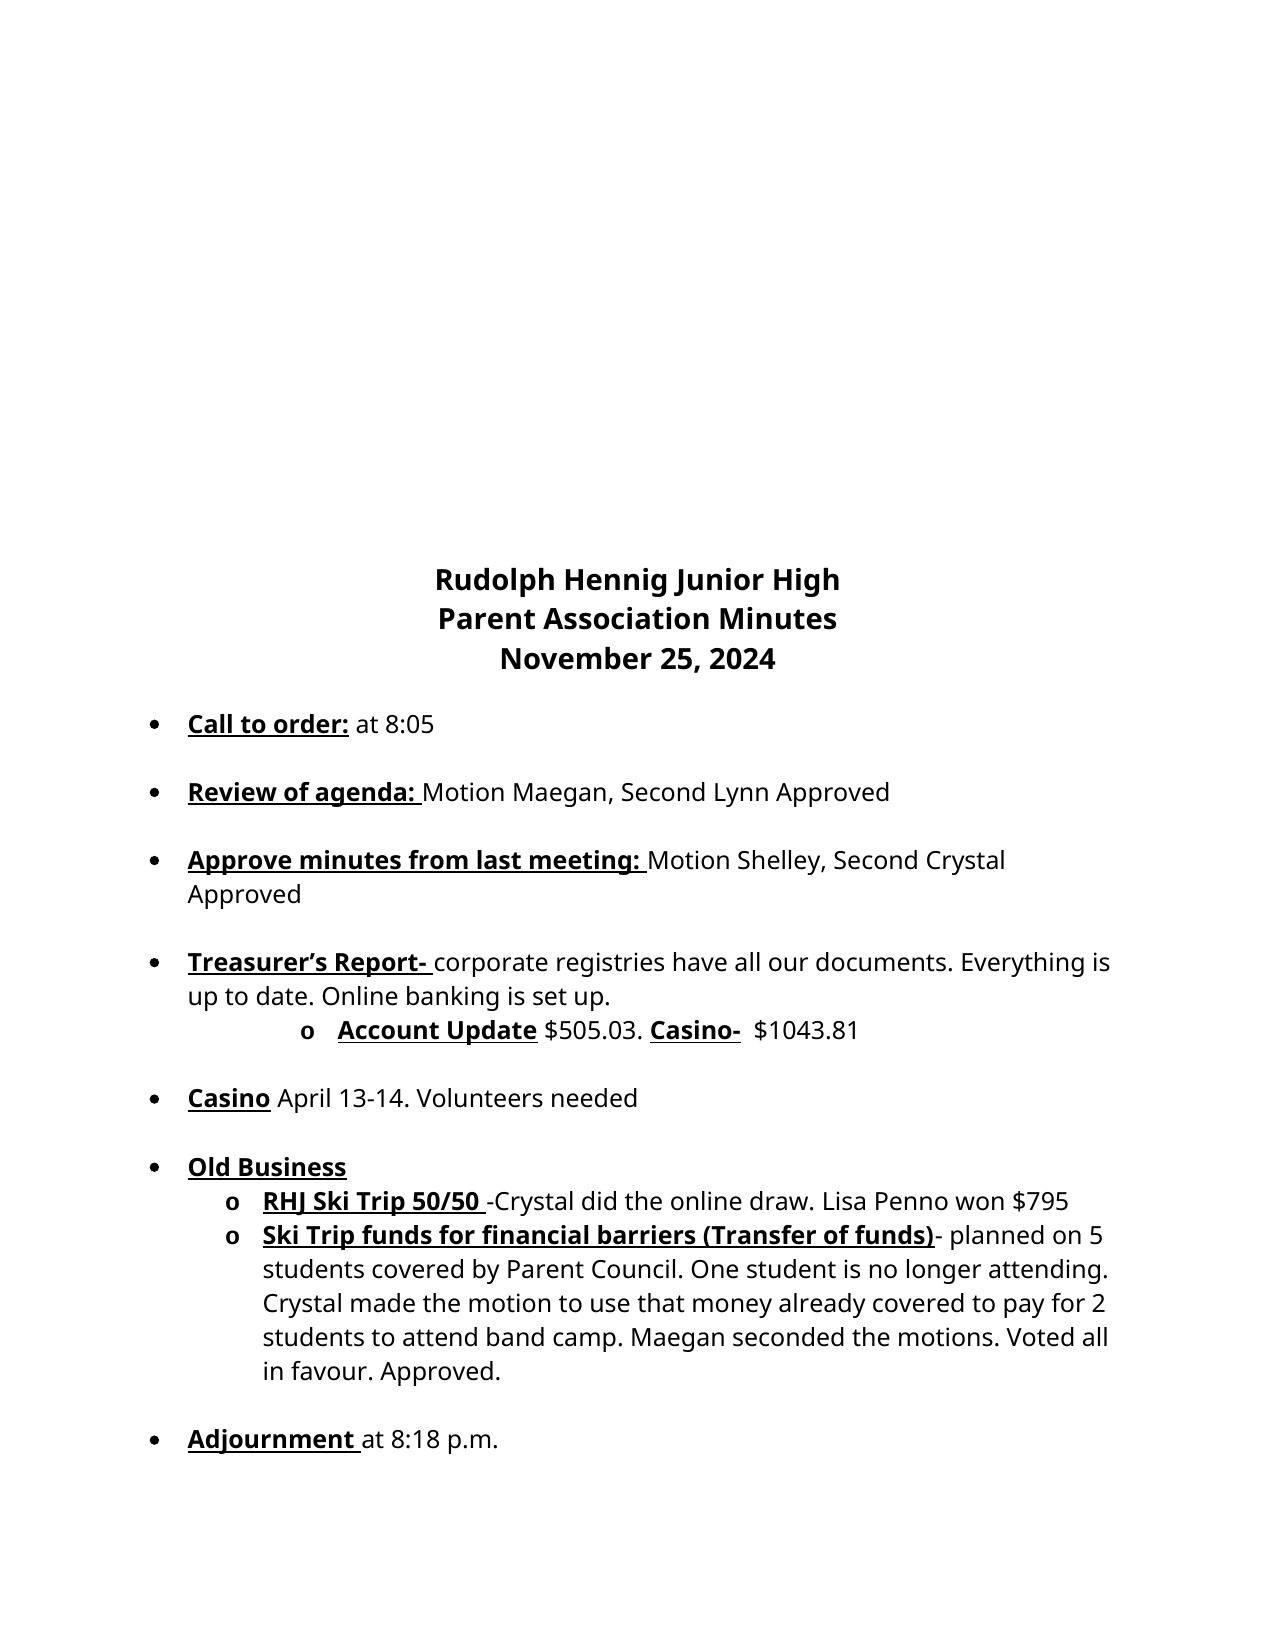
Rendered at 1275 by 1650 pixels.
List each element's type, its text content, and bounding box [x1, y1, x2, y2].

text Rudolph Hennig Junior High [150, 559, 1125, 598]
text November 25, 2024 [150, 638, 1125, 678]
list Call to order: at 8:05 [150, 706, 1125, 740]
list Treasurer’s Report- corporate registries have all our documents. Everything is up to date. Online banking is set up. [150, 945, 1125, 1013]
list Casino April 13-14. Volunteers needed [150, 1081, 1125, 1115]
list Old Business [150, 1149, 1125, 1183]
list Ski Trip funds for financial barriers (Transfer of funds)- planned on 5 students covered by Parent Council. One student is no longer attending. Crystal made the motion to use that money already covered to pay for 2 students to attend band camp. Maegan seconded the motions. Voted all in favour. Approved. [225, 1218, 1125, 1388]
list Approve minutes from last meeting: Motion Shelley, Second Crystal Approved [150, 842, 1125, 911]
text Parent Association Minutes [150, 598, 1125, 638]
list Adjournment at 8:18 p.m. [150, 1422, 1125, 1456]
list Review of agenda: Motion Maegan, Second Lynn Approved [150, 774, 1125, 808]
list Account Update $505.03. Casino- $1043.81 [300, 1013, 1125, 1047]
list RHJ Ski Trip 50/50 -Crystal did the online draw. Lisa Penno won $795 [225, 1183, 1125, 1218]
